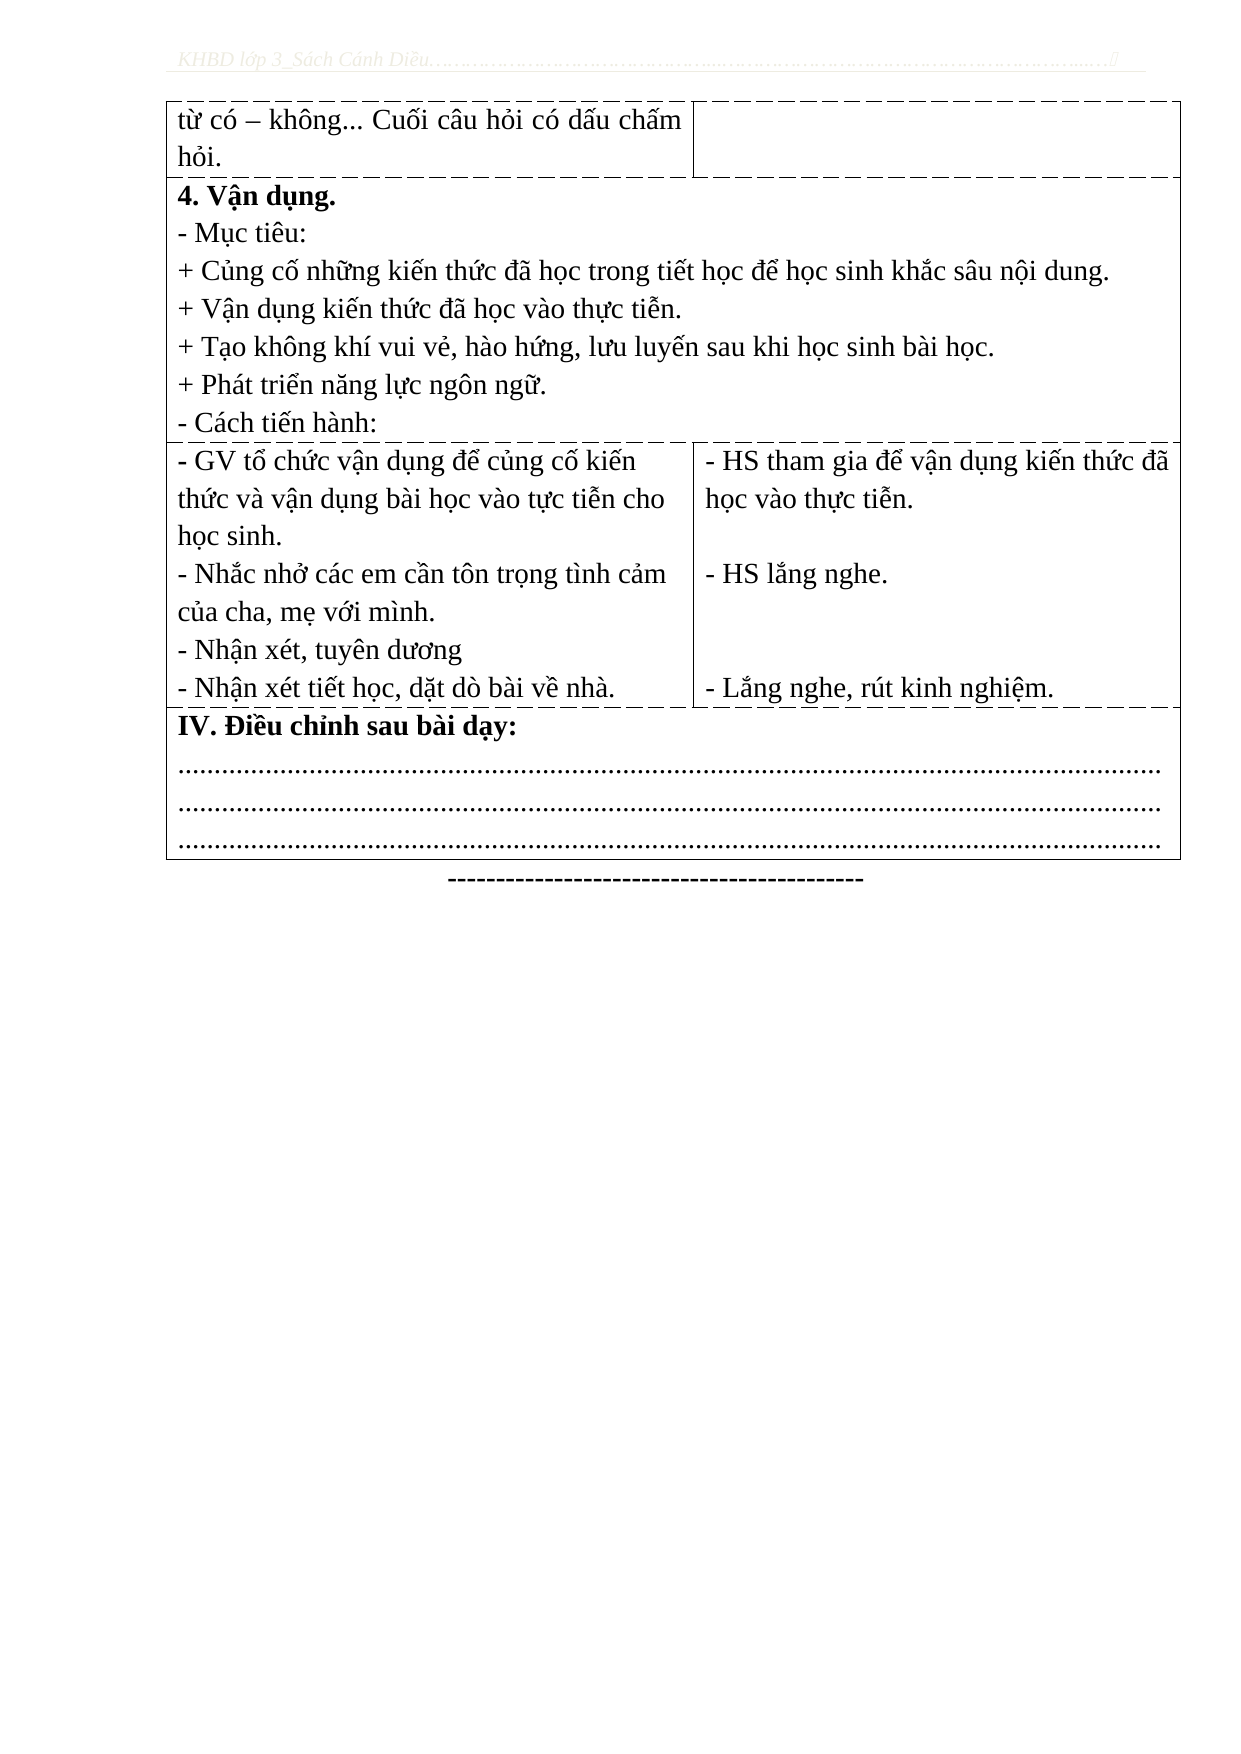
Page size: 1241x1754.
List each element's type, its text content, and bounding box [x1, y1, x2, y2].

table_cell - GV tổ chức vận dụng để củng cố kiến thức và vận dụng bài học vào tực tiễn cho học sinh. - Nhắc nhở các em cần tôn trọng tình cảm của cha, mẹ với mình. - Nhận xét, tuyên dương - Nhận xét tiết học, dặt dò bài về nhà. [167, 442, 693, 707]
table_cell 4. Vận dụng. - Mục tiêu: + Củng cố những kiến thức đã học trong tiết học để học sinh khắc sâu nội dung. + Vận dụng kiến thức đã học vào thực tiễn. + Tạo không khí vui vẻ, hào hứng, lưu luyến sau khi học sinh bài học. + Phát triển năng lực ngôn ngữ. - Cách tiến hành: [167, 177, 1180, 442]
table_cell - HS tham gia để vận dụng kiến thức đã học vào thực tiễn. - HS lắng nghe. - Lắng nghe, rút kinh nghiệm. [694, 442, 1180, 707]
table_cell IV. Điều chỉnh sau bài dạy: ....................................................................................................................................... ....................................................................................................................................... ....................................................................................................................................... [167, 707, 1180, 859]
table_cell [167, 101, 693, 177]
text ------------------------------------------- [177, 860, 1134, 893]
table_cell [694, 101, 1180, 177]
